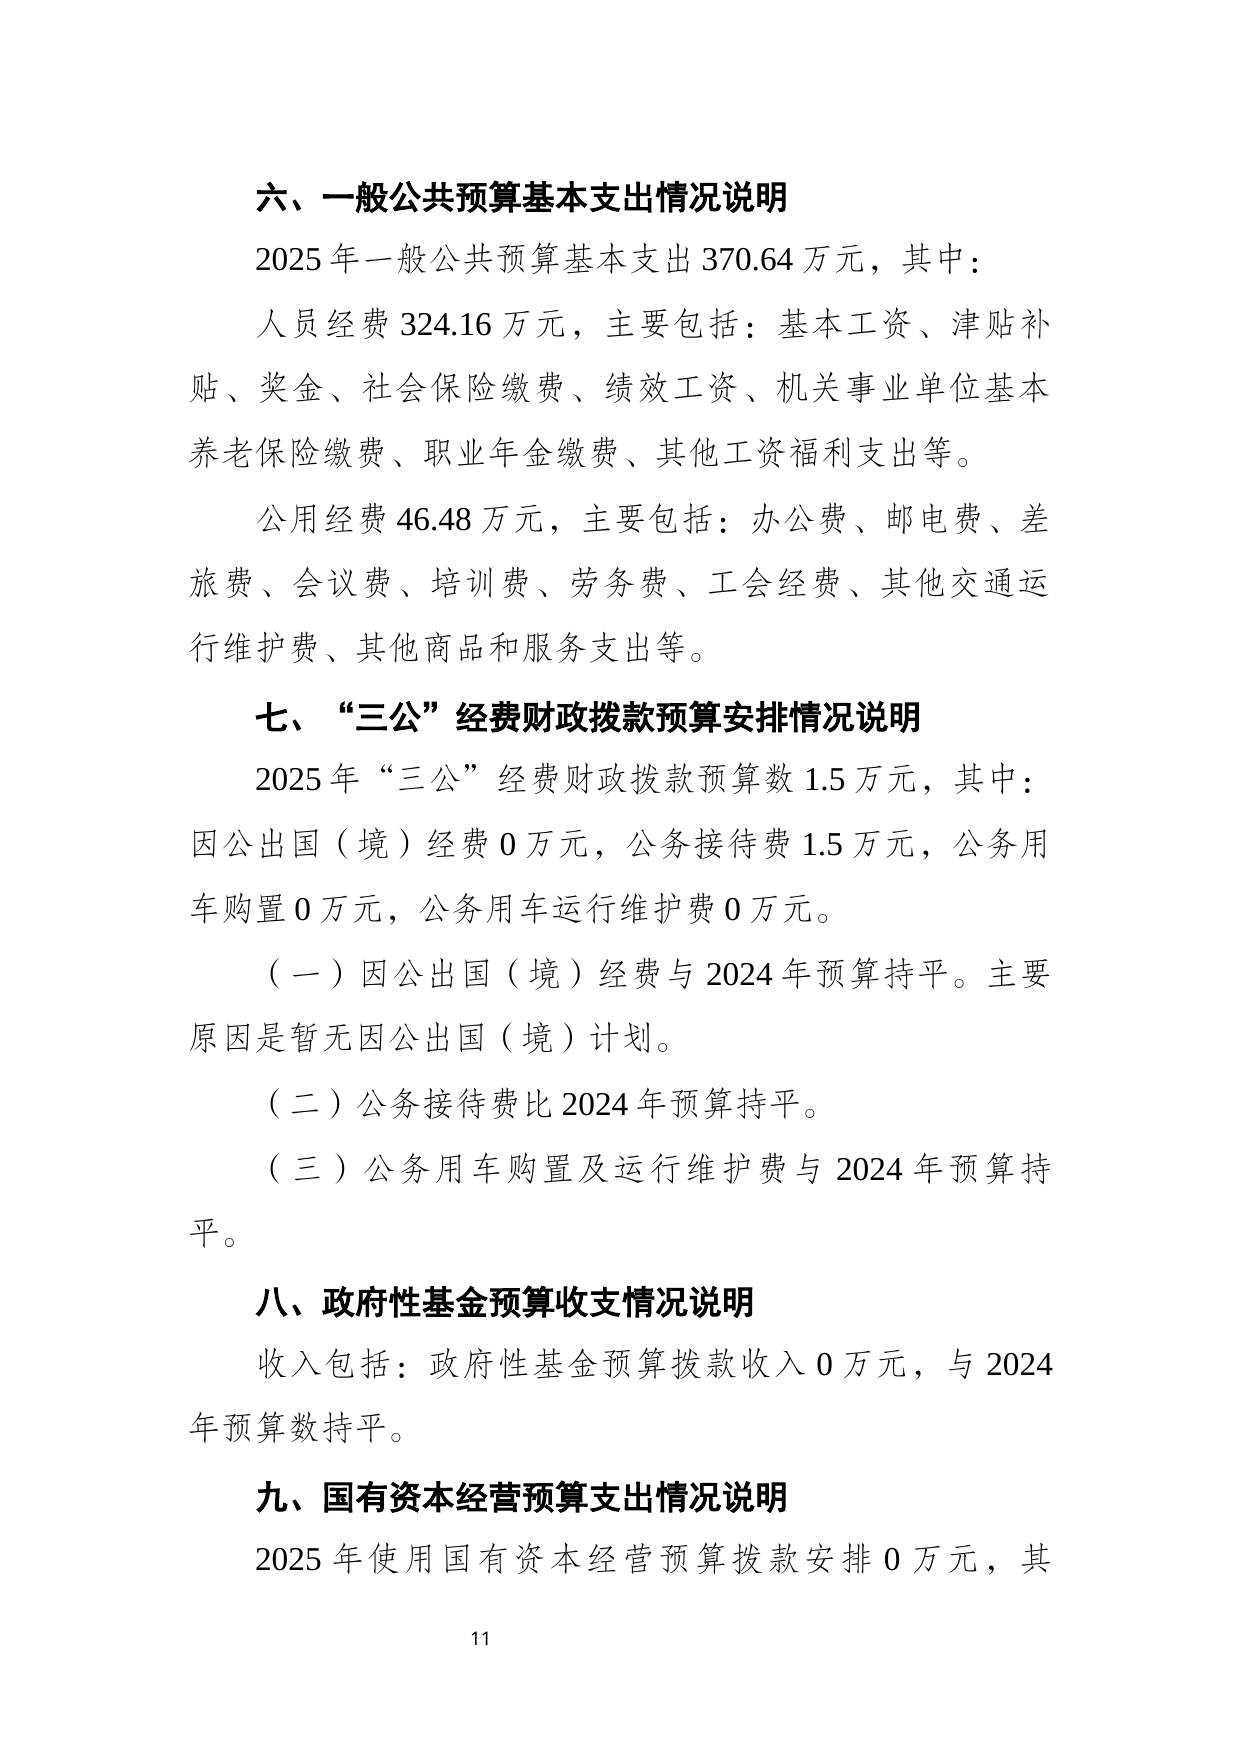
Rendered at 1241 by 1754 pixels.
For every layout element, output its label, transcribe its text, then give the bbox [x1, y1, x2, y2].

text （三）公务用车购置及运行维护费与2024年预算持平。 [187, 1137, 1053, 1267]
text 九、国有资本经营预算支出情况说明 [187, 1462, 1053, 1527]
text 2025年“三公”经费财政拨款预算数1.5万元，其中：因公出国（境）经费0万元，公务接待费1.5万元，公务用车购置0万元，公务用车运行维护费0万元。 [187, 747, 1053, 942]
text 收入包括：政府性基金预算拨款收入0万元，与2024年预算数持平。 [187, 1332, 1053, 1462]
text （二）公务接待费比2024年预算持平。 [187, 1072, 1053, 1137]
text （一）因公出国（境）经费与2024年预算持平。主要原因是暂无因公出国（境）计划。 [187, 942, 1053, 1072]
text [187, 1527, 1053, 1592]
text 2025年一般公共预算基本支出370.64万元，其中： [187, 227, 1053, 292]
text 八、政府性基金预算收支情况说明 [187, 1267, 1053, 1332]
text 七、“三公”经费财政拨款预算安排情况说明 [187, 682, 1053, 747]
text 人员经费324.16万元，主要包括：基本工资、津贴补贴、奖金、社会保险缴费、绩效工资、机关事业单位基本养老保险缴费、职业年金缴费、其他工资福利支出等。 [187, 292, 1053, 487]
text 公用经费46.48万元，主要包括：办公费、邮电费、差旅费、会议费、培训费、劳务费、工会经费、其他交通运行维护费、其他商品和服务支出等。 [187, 487, 1053, 682]
text 六、一般公共预算基本支出情况说明 [187, 162, 1053, 227]
